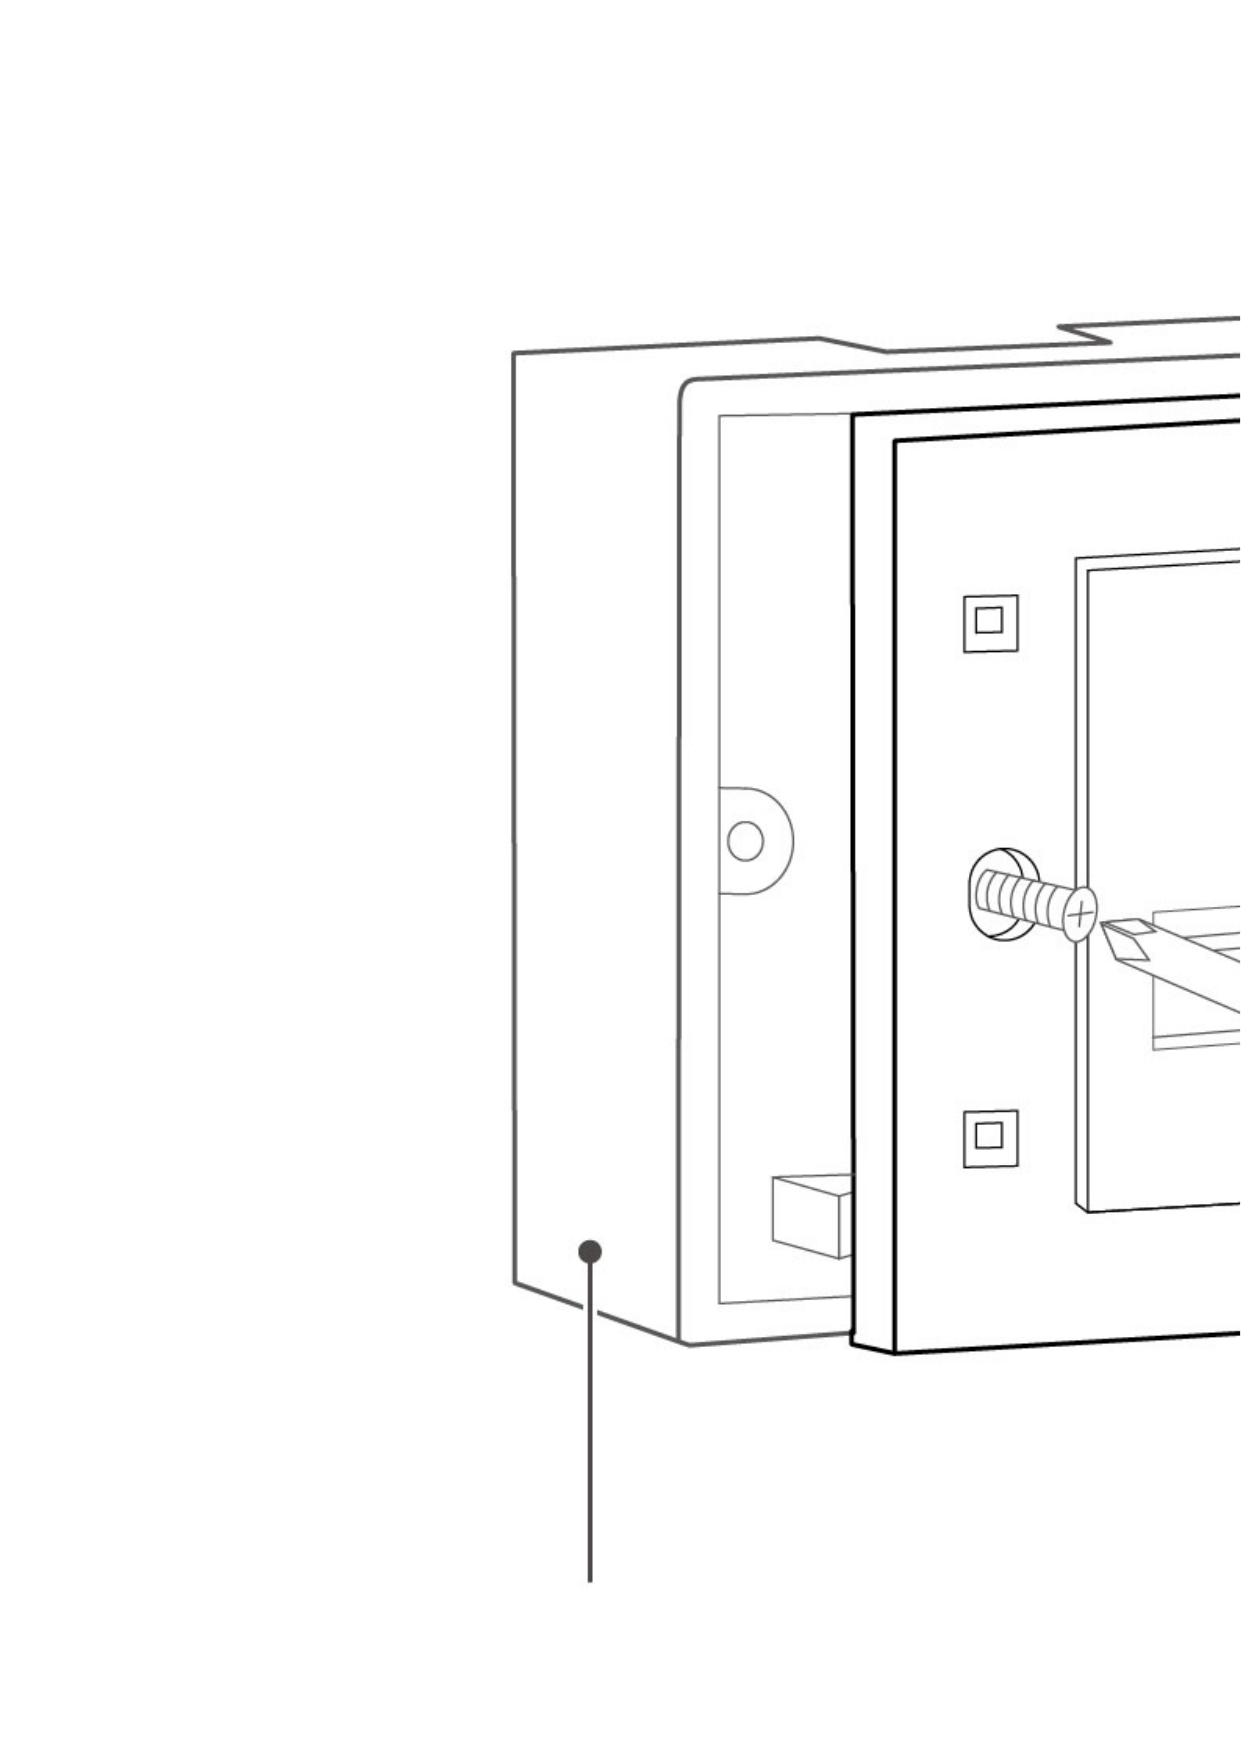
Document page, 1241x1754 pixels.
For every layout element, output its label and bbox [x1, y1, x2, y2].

picture [80, 125, 1241, 1588]
